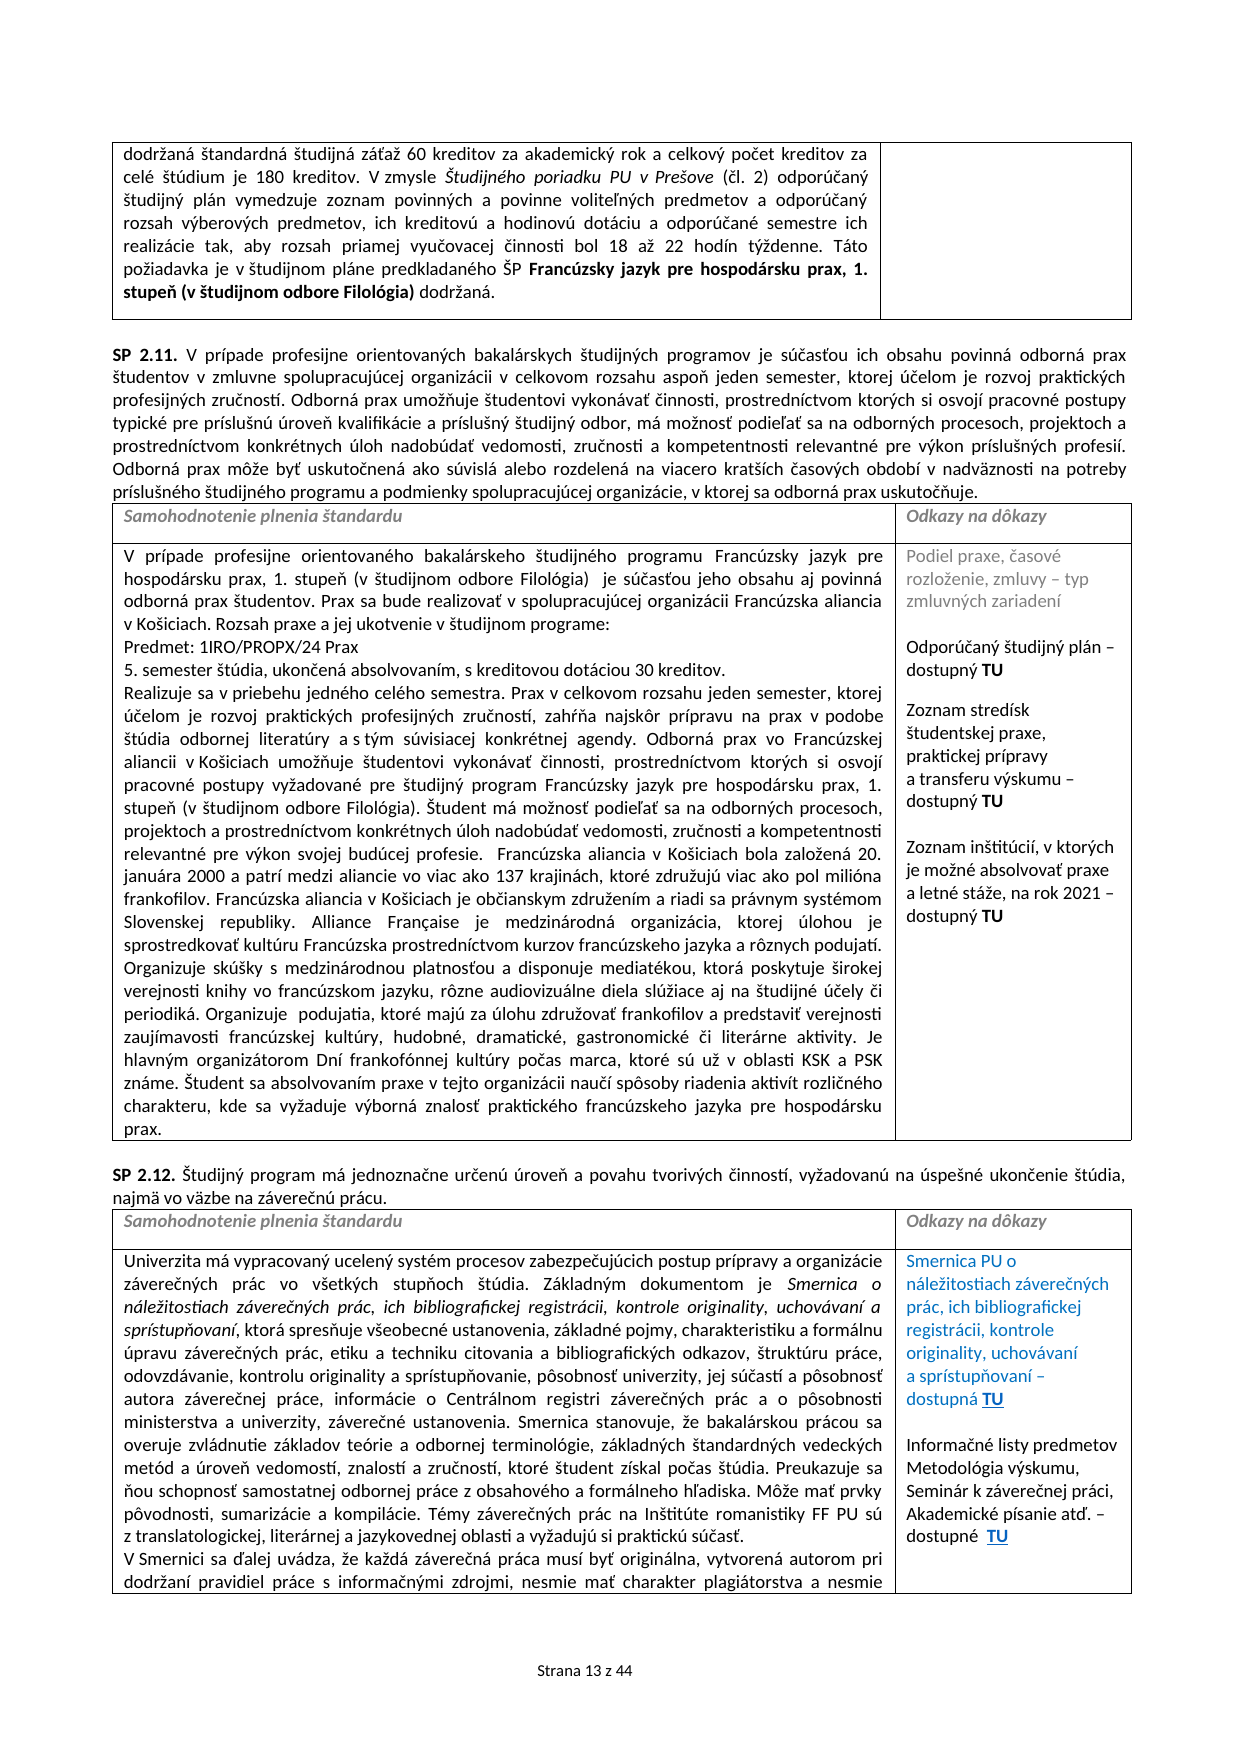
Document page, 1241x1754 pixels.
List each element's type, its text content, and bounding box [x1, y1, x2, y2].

table_cell Podiel praxe, časové rozloženie, zmluvy – typ zmluvných zariadení Odporúčaný študijný plán – dostupný TU Zoznam stredísk študentskej praxe, praktickej prípravy a transferu výskumu – dostupný TU Zoznam inštitúcií, v ktorých je možné absolvovať praxe a letné stáže, na rok 2021 – dostupný TU [896, 544, 1131, 1140]
table_cell V prípade profesijne orientovaného bakalárskeho študijného programu Francúzsky jazyk pre hospodársku prax, 1. stupeň (v študijnom odbore Filológia) je súčasťou jeho obsahu aj povinná odborná prax študentov. Prax sa bude realizovať v spolupracujúcej organizácii Francúzska aliancia v Košiciach. Rozsah praxe a jej ukotvenie v študijnom programe: Predmet: 1IRO/PROPX/24 Prax 5. semester štúdia, ukončená absolvovaním, s kreditovou dotáciou 30 kreditov. Realizuje sa v priebehu jedného celého semestra. Prax v celkovom rozsahu jeden semester, ktorej účelom je rozvoj praktických profesijných zručností, zahŕňa najskôr prípravu na prax v podobe štúdia odbornej literatúry a s tým súvisiacej konkrétnej agendy. Odborná prax vo Francúzskej aliancii v Košiciach umožňuje študentovi vykonávať činnosti, prostredníctvom ktorých si osvojí pracovné postupy vyžadované pre študijný program Francúzsky jazyk pre hospodársku prax, 1. stupeň (v študijnom odbore Filológia). Študent má možnosť podieľať sa na odborných procesoch, projektoch a prostredníctvom konkrétnych úloh nadobúdať vedomosti, zručnosti a kompetentnosti relevantné pre výkon svojej budúcej profesie. Francúzska aliancia v Košiciach bola založená 20. januára 2000 a patrí medzi aliancie vo viac ako 137 krajinách, ktoré združujú viac ako pol milióna frankofilov. Francúzska aliancia v Košiciach je občianskym združením a riadi sa právnym systémom Slovenskej republiky. Alliance Française je medzinárodná organizácia, ktorej úlohou je sprostredkovať kultúru Francúzska prostredníctvom kurzov francúzskeho jazyka a rôznych podujatí. Organizuje skúšky s medzinárodnou platnosťou a disponuje mediatékou, ktorá poskytuje širokej verejnosti knihy vo francúzskom jazyku, rôzne audiovizuálne diela slúžiace aj na študijné účely či periodiká. Organizuje podujatia, ktoré majú za úlohu združovať frankofilov a predstaviť verejnosti zaujímavosti francúzskej kultúry, hudobné, dramatické, gastronomické či literárne aktivity. Je hlavným organizátorom Dní frankofónnej kultúry počas marca, ktoré sú už v oblasti KSK a PSK známe. Študent sa absolvovaním praxe v tejto organizácii naučí spôsoby riadenia aktivít rozličného charakteru, kde sa vyžaduje výborná znalosť praktického francúzskeho jazyka pre hospodársku prax. [113, 544, 895, 1140]
table_header Samohodnotenie plnenia štandardu [113, 504, 895, 543]
table_header Odkazy na dôkazy [896, 504, 1131, 543]
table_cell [113, 1250, 895, 1593]
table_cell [896, 1250, 1131, 1593]
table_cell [113, 143, 880, 319]
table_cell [881, 143, 1131, 319]
text SP 2.11. V prípade profesijne orientovaných bakalárskych študijných programov je súčasťou ich obsahu povinná odborná prax študentov v zmluvne spolupracujúcej organizácii v celkovom rozsahu aspoň jeden semester, ktorej účelom je rozvoj praktických profesijných zručností. Odborná prax umožňuje študentovi vykonávať činnosti, prostredníctvom ktorých si osvojí pracovné postupy typické pre príslušnú úroveň kvalifikácie a príslušný študijný odbor, má možnosť podieľať sa na odborných procesoch, projektoch a prostredníctvom konkrétnych úloh nadobúdať vedomosti, zručnosti a kompetentnosti relevantné pre výkon príslušných profesií. Odborná prax môže byť uskutočnená ako súvislá alebo rozdelená na viacero kratších časových období v nadväznosti na potreby príslušného študijného programu a podmienky spolupracujúcej organizácie, v ktorej sa odborná prax uskutočňuje. [112, 343, 1128, 503]
text SP 2.12. Študijný program má jednoznačne určenú úroveň a povahu tvorivých činností, vyžadovanú na úspešné ukončenie štúdia, najmä vo väzbe na záverečnú prácu. [112, 1163, 1128, 1209]
table_header Odkazy na dôkazy [896, 1210, 1131, 1249]
table_header Samohodnotenie plnenia štandardu [113, 1210, 895, 1249]
